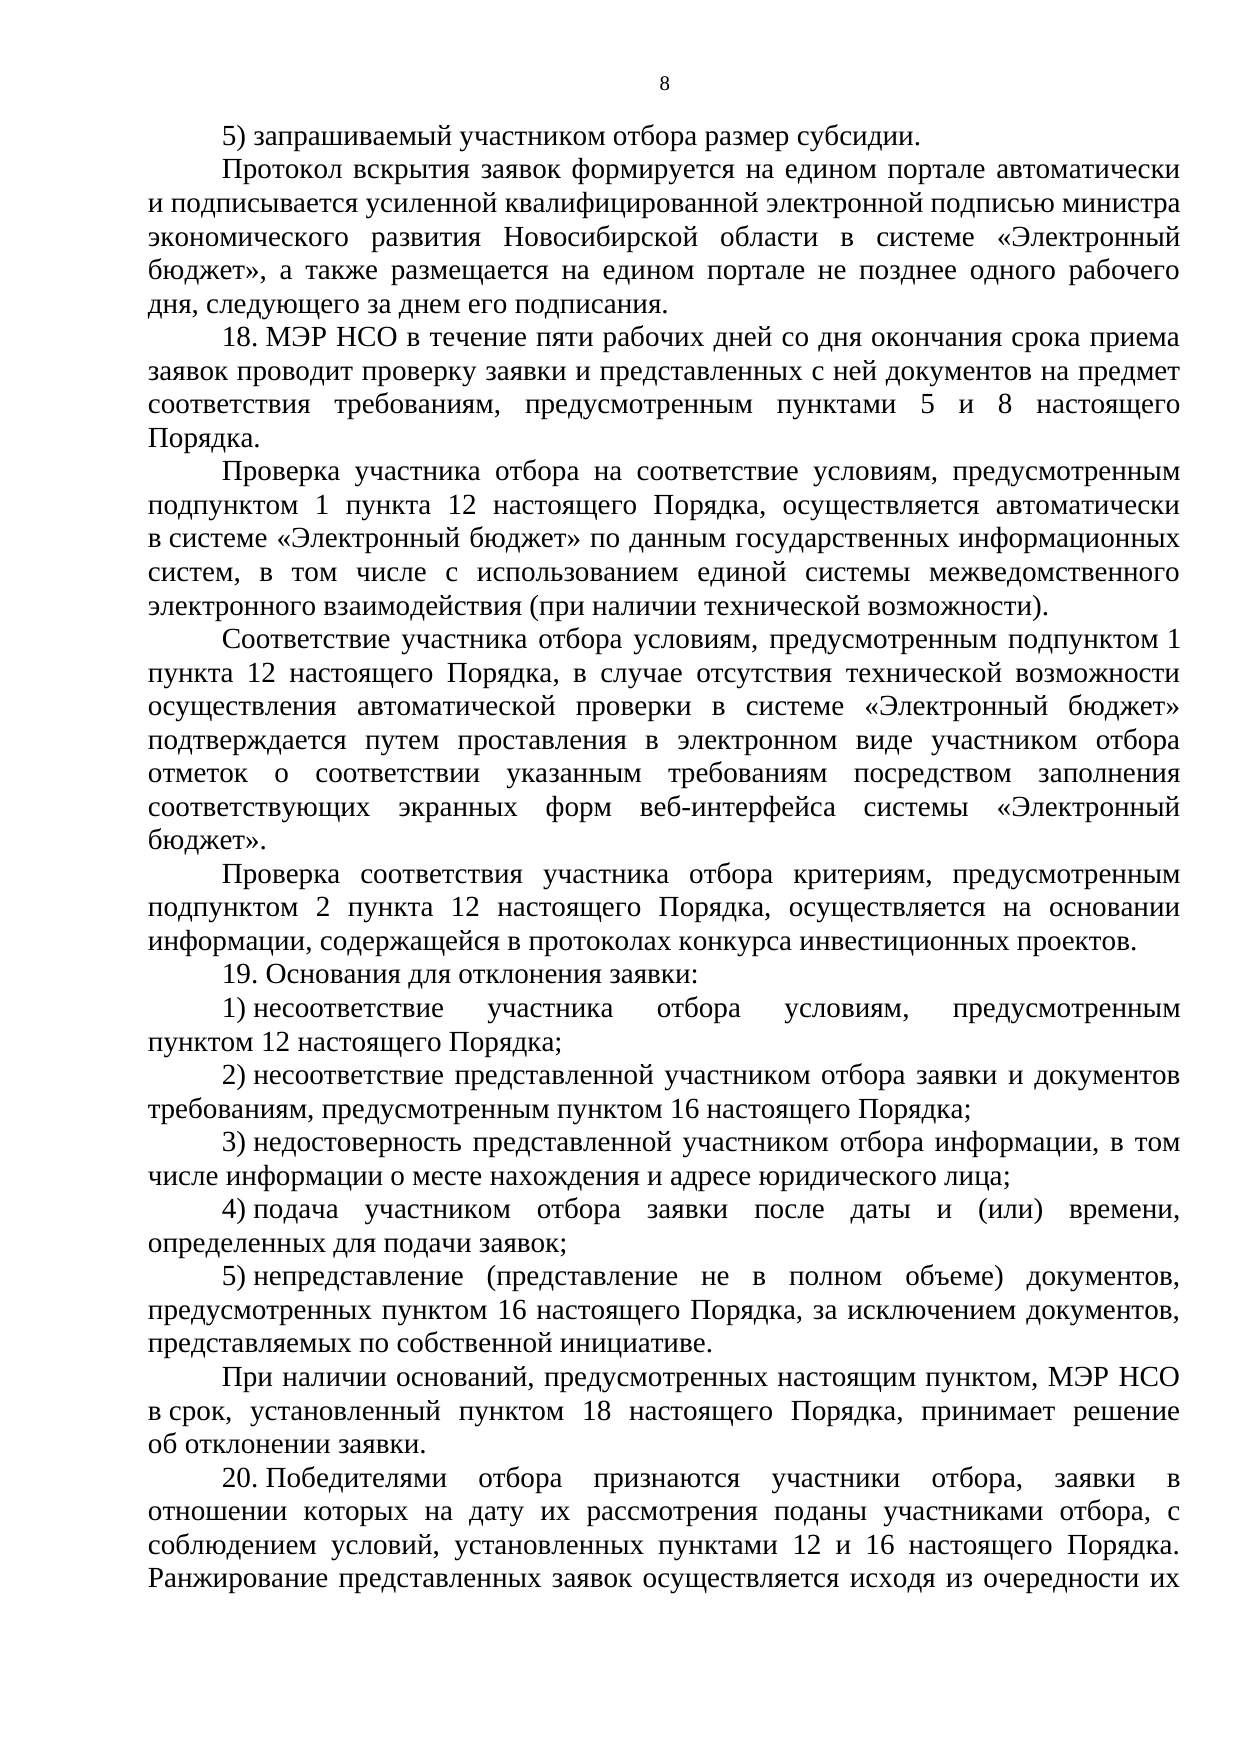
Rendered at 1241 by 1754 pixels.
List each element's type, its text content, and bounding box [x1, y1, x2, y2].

text 18. МЭР НСО в течение пяти рабочих дней со дня окончания срока приема заявок проводит проверку заявки и представленных с ней документов на предмет соответствия требованиям, предусмотренным пунктами 5 и 8 настоящего Порядка. [148, 319, 1181, 453]
text 5) запрашиваемый участником отбора размер субсидии. [148, 118, 1181, 152]
text При наличии оснований, предусмотренных настоящим пунктом, МЭР НСО в срок, установленный пунктом 18 настоящего Порядка, принимает решение об отклонении заявки. [148, 1359, 1181, 1460]
text Протокол вскрытия заявок формируется на едином портале автоматически и подписывается усиленной квалифицированной электронной подписью министра экономического развития Новосибирской области в системе «Электронный бюджет», а также размещается на едином портале не позднее одного рабочего дня, следующего за днем его подписания. [148, 152, 1181, 319]
text Проверка соответствия участника отбора критериям, предусмотренным подпунктом 2 пункта 12 настоящего Порядка, осуществляется на основании информации, содержащейся в протоколах конкурса инвестиционных проектов. [148, 856, 1181, 957]
text 3) недостоверность представленной участником отбора информации, в том числе информации о месте нахождения и адресе юридического лица; [148, 1124, 1181, 1191]
text 2) несоответствие представленной участником отбора заявки и документов требованиям, предусмотренным пунктом 16 настоящего Порядка; [148, 1057, 1181, 1124]
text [148, 1460, 1181, 1594]
text Проверка участника отбора на соответствие условиям, предусмотренным подпунктом 1 пункта 12 настоящего Порядка, осуществляется автоматически в системе «Электронный бюджет» по данным государственных информационных систем, в том числе с использованием единой системы межведомственного электронного взаимодействия (при наличии технической возможности). [148, 453, 1181, 621]
text 5) непредставление (представление не в полном объеме) документов, предусмотренных пунктом 16 настоящего Порядка, за исключением документов, представляемых по собственной инициативе. [148, 1258, 1181, 1359]
text 19. Основания для отклонения заявки: [148, 957, 1181, 990]
text 1) несоответствие участника отбора условиям, предусмотренным пунктом 12 настоящего Порядка; [148, 990, 1181, 1057]
text 4) подача участником отбора заявки после даты и (или) времени, определенных для подачи заявок; [148, 1191, 1181, 1258]
text Соответствие участника отбора условиям, предусмотренным подпунктом 1 пункта 12 настоящего Порядка, в случае отсутствия технической возможности осуществления автоматической проверки в системе «Электронный бюджет» подтверждается путем проставления в электронном виде участником отбора отметок о соответствии указанным требованиям посредством заполнения соответствующих экранных форм веб-интерфейса системы «Электронный бюджет». [148, 621, 1181, 856]
